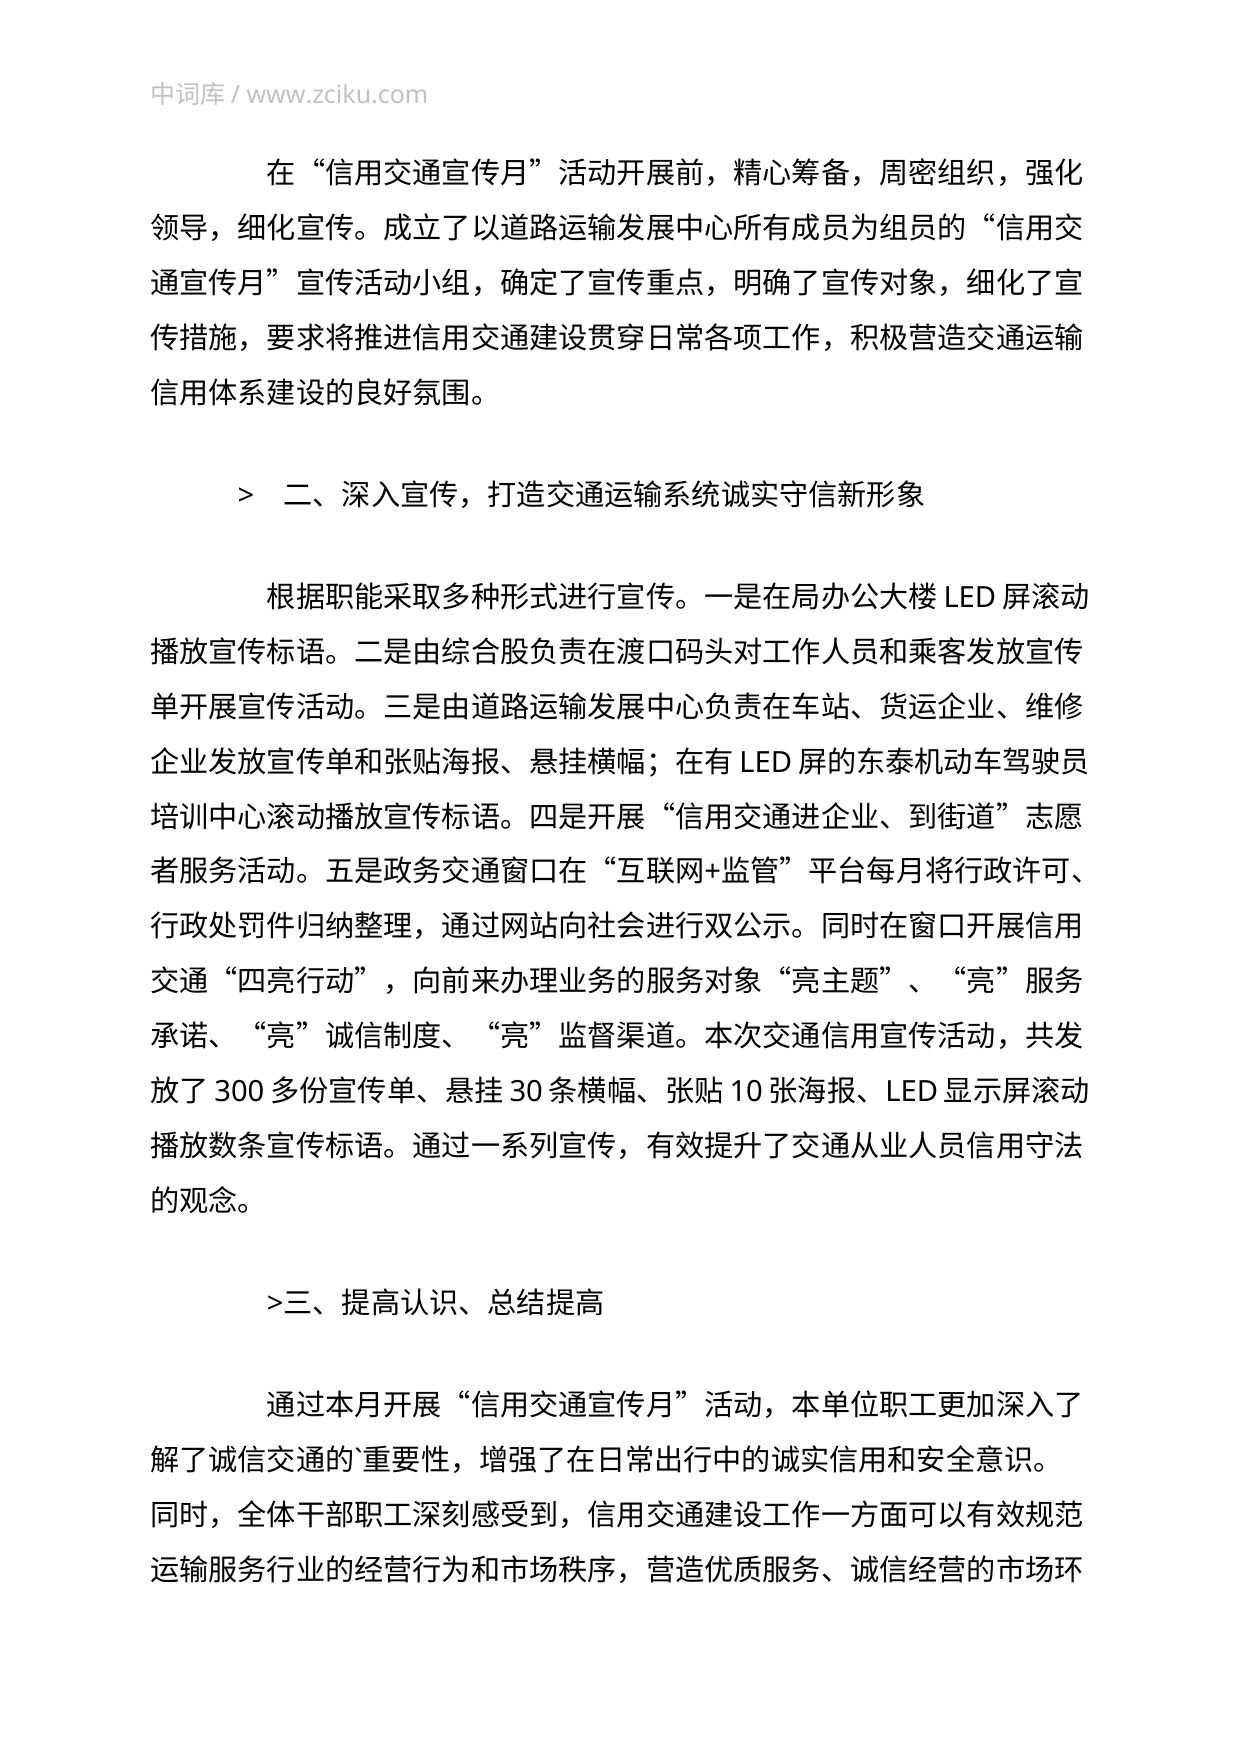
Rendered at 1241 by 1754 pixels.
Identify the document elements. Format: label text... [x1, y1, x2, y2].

text 在“信用交通宣传月”活动开展前，精心筹备，周密组织，强化领导，细化宣传。成立了以道路运输发展中心所有成员为组员的“信用交通宣传月”宣传活动小组，确定了宣传重点，明确了宣传对象，细化了宣传措施，要求将推进信用交通建设贯穿日常各项工作，积极营造交通运输信用体系建设的良好氛围。 [150, 150, 1090, 412]
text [150, 1381, 1090, 1588]
text > 二、深入宣传，打造交通运输系统诚实守信新形象 [150, 471, 1090, 514]
text 根据职能采取多种形式进行宣传。一是在局办公大楼LED屏滚动播放宣传标语。二是由综合股负责在渡口码头对工作人员和乘客发放宣传单开展宣传活动。三是由道路运输发展中心负责在车站、货运企业、维修企业发放宣传单和张贴海报、悬挂横幅；在有LED屏的东泰机动车驾驶员培训中心滚动播放宣传标语。四是开展“信用交通进企业、到街道”志愿者服务活动。五是政务交通窗口在“互联网+监管”平台每月将行政许可、行政处罚件归纳整理，通过网站向社会进行双公示。同时在窗口开展信用交通“四亮行动”，向前来办理业务的服务对象“亮主题”、“亮”服务承诺、“亮”诚信制度、“亮”监督渠道。本次交通信用宣传活动，共发放了300多份宣传单、悬挂30条横幅、张贴10张海报、LED显示屏滚动播放数条宣传标语。通过一系列宣传，有效提升了交通从业人员信用守法的观念。 [150, 573, 1090, 1220]
text >三、提高认识、总结提高 [150, 1279, 1090, 1322]
